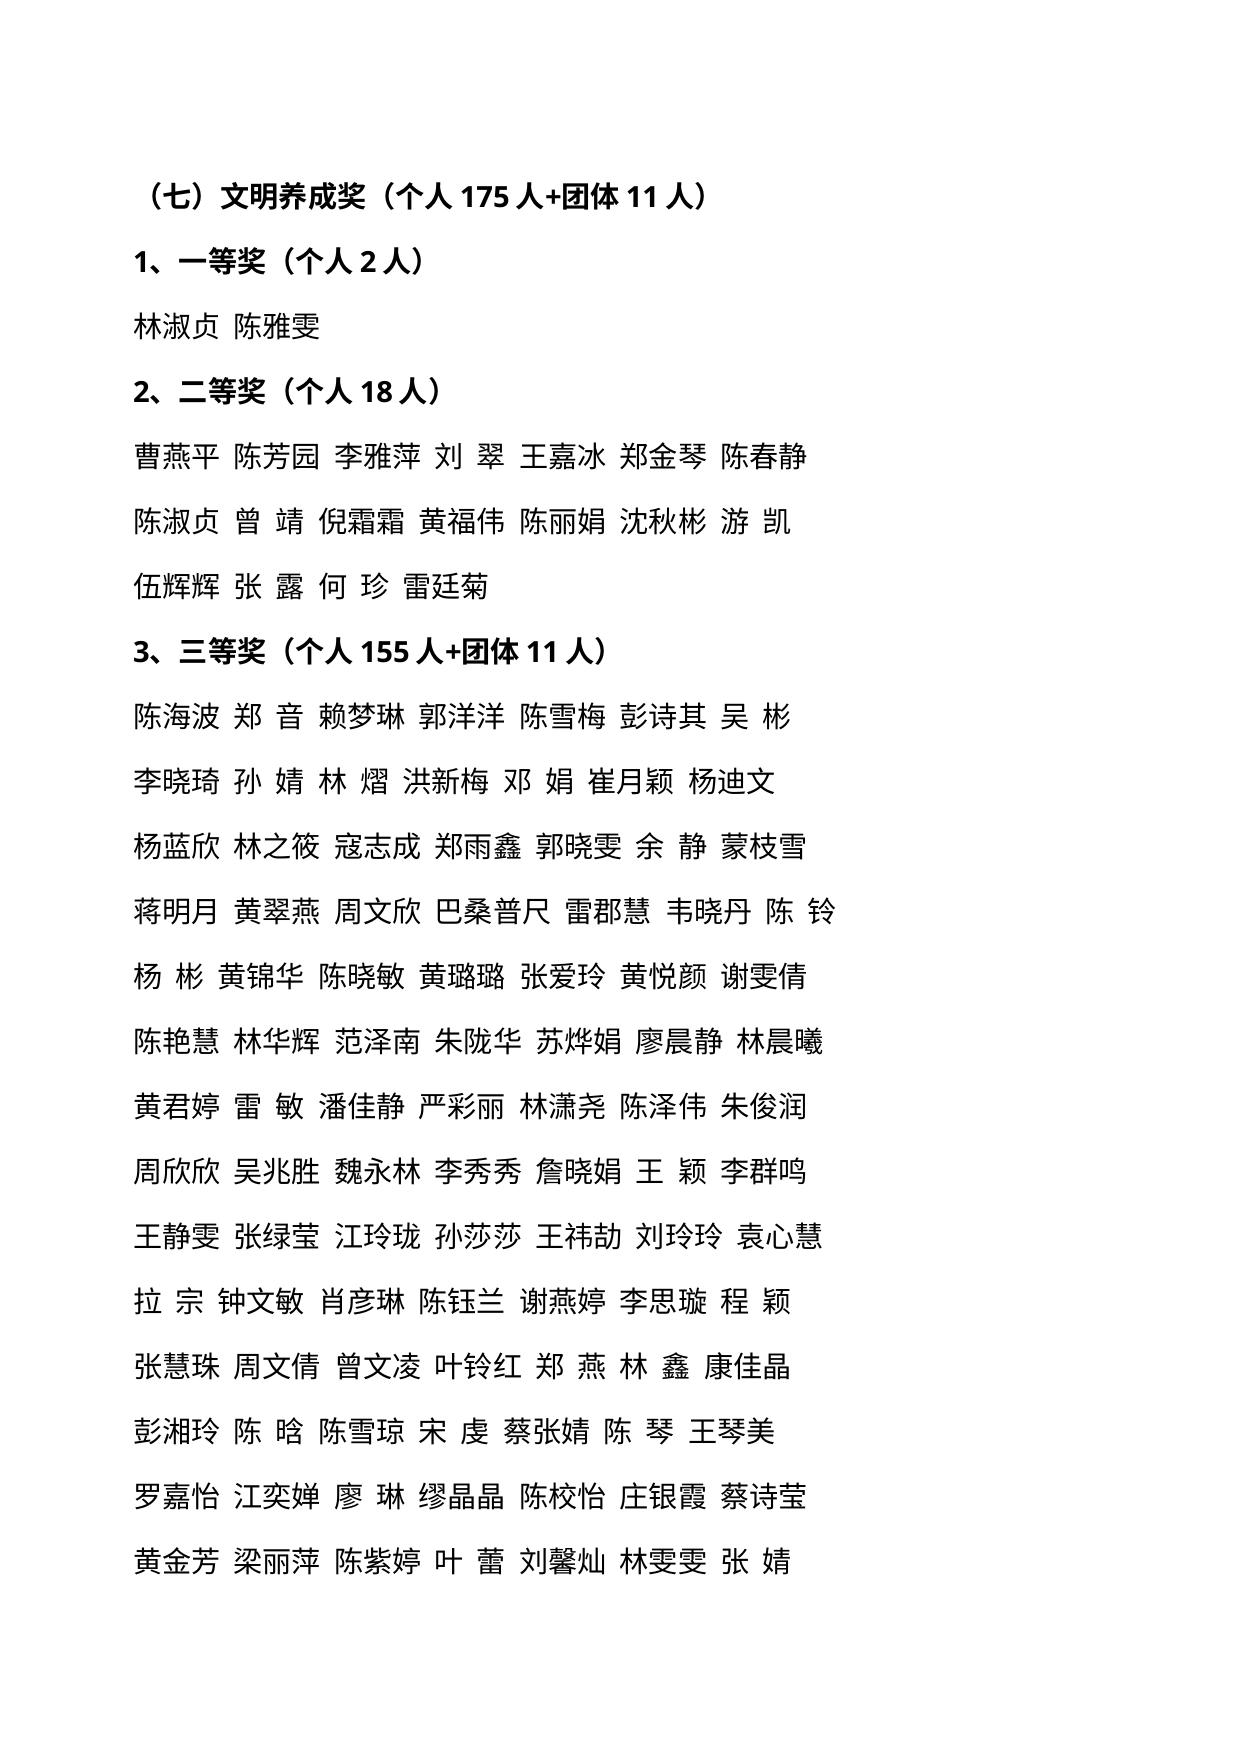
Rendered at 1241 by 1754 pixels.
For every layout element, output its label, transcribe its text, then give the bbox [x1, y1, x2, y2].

text 周欣欣 吴兆胜 魏永林 李秀秀 詹晓娟 王 颖 李群鸣 [133, 1137, 1107, 1202]
text 黄金芳 梁丽萍 陈紫婷 叶 蕾 刘馨灿 林雯雯 张 婧 [133, 1527, 1107, 1592]
text 3、三等奖（个人155人+团体11人） [133, 617, 1107, 682]
text 拉 宗 钟文敏 肖彦琳 陈钰兰 谢燕婷 李思璇 程 颖 [133, 1267, 1107, 1332]
text 王静雯 张绿莹 江玲珑 孙莎莎 王祎劼 刘玲玲 袁心慧 [133, 1202, 1107, 1267]
text 杨蓝欣 林之筱 寇志成 郑雨鑫 郭晓雯 余 静 蒙枝雪 [133, 812, 1107, 877]
text 林淑贞 陈雅雯 [133, 292, 1107, 357]
text 陈海波 郑 音 赖梦琳 郭洋洋 陈雪梅 彭诗其 吴 彬 [133, 682, 1107, 747]
text 杨 彬 黄锦华 陈晓敏 黄璐璐 张爱玲 黄悦颜 谢雯倩 [133, 942, 1107, 1007]
text 曹燕平 陈芳园 李雅萍 刘 翠 王嘉冰 郑金琴 陈春静 [133, 422, 1107, 487]
text 伍辉辉 张 露 何 珍 雷廷菊 [133, 552, 1107, 617]
text 陈艳慧 林华辉 范泽南 朱陇华 苏烨娟 廖晨静 林晨曦 [133, 1007, 1107, 1072]
text 黄君婷 雷 敏 潘佳静 严彩丽 林潇尧 陈泽伟 朱俊润 [133, 1072, 1107, 1137]
text 陈淑贞 曾 靖 倪霜霜 黄福伟 陈丽娟 沈秋彬 游 凯 [133, 487, 1107, 552]
text 2、二等奖（个人18人） [133, 357, 1107, 422]
text 蒋明月 黄翠燕 周文欣 巴桑普尺 雷郡慧 韦晓丹 陈 铃 [133, 877, 1107, 942]
text 彭湘玲 陈 晗 陈雪琼 宋 虔 蔡张婧 陈 琴 王琴美 [133, 1397, 1107, 1462]
text 罗嘉怡 江奕婵 廖 琳 缪晶晶 陈校怡 庄银霞 蔡诗莹 [133, 1462, 1107, 1527]
text （七）文明养成奖（个人175人+团体11人） [133, 162, 1107, 227]
text 李晓琦 孙 婧 林 熠 洪新梅 邓 娟 崔月颖 杨迪文 [133, 747, 1107, 812]
text 1、一等奖（个人2人） [133, 227, 1107, 292]
text 张慧珠 周文倩 曾文凌 叶铃红 郑 燕 林 鑫 康佳晶 [133, 1332, 1107, 1397]
